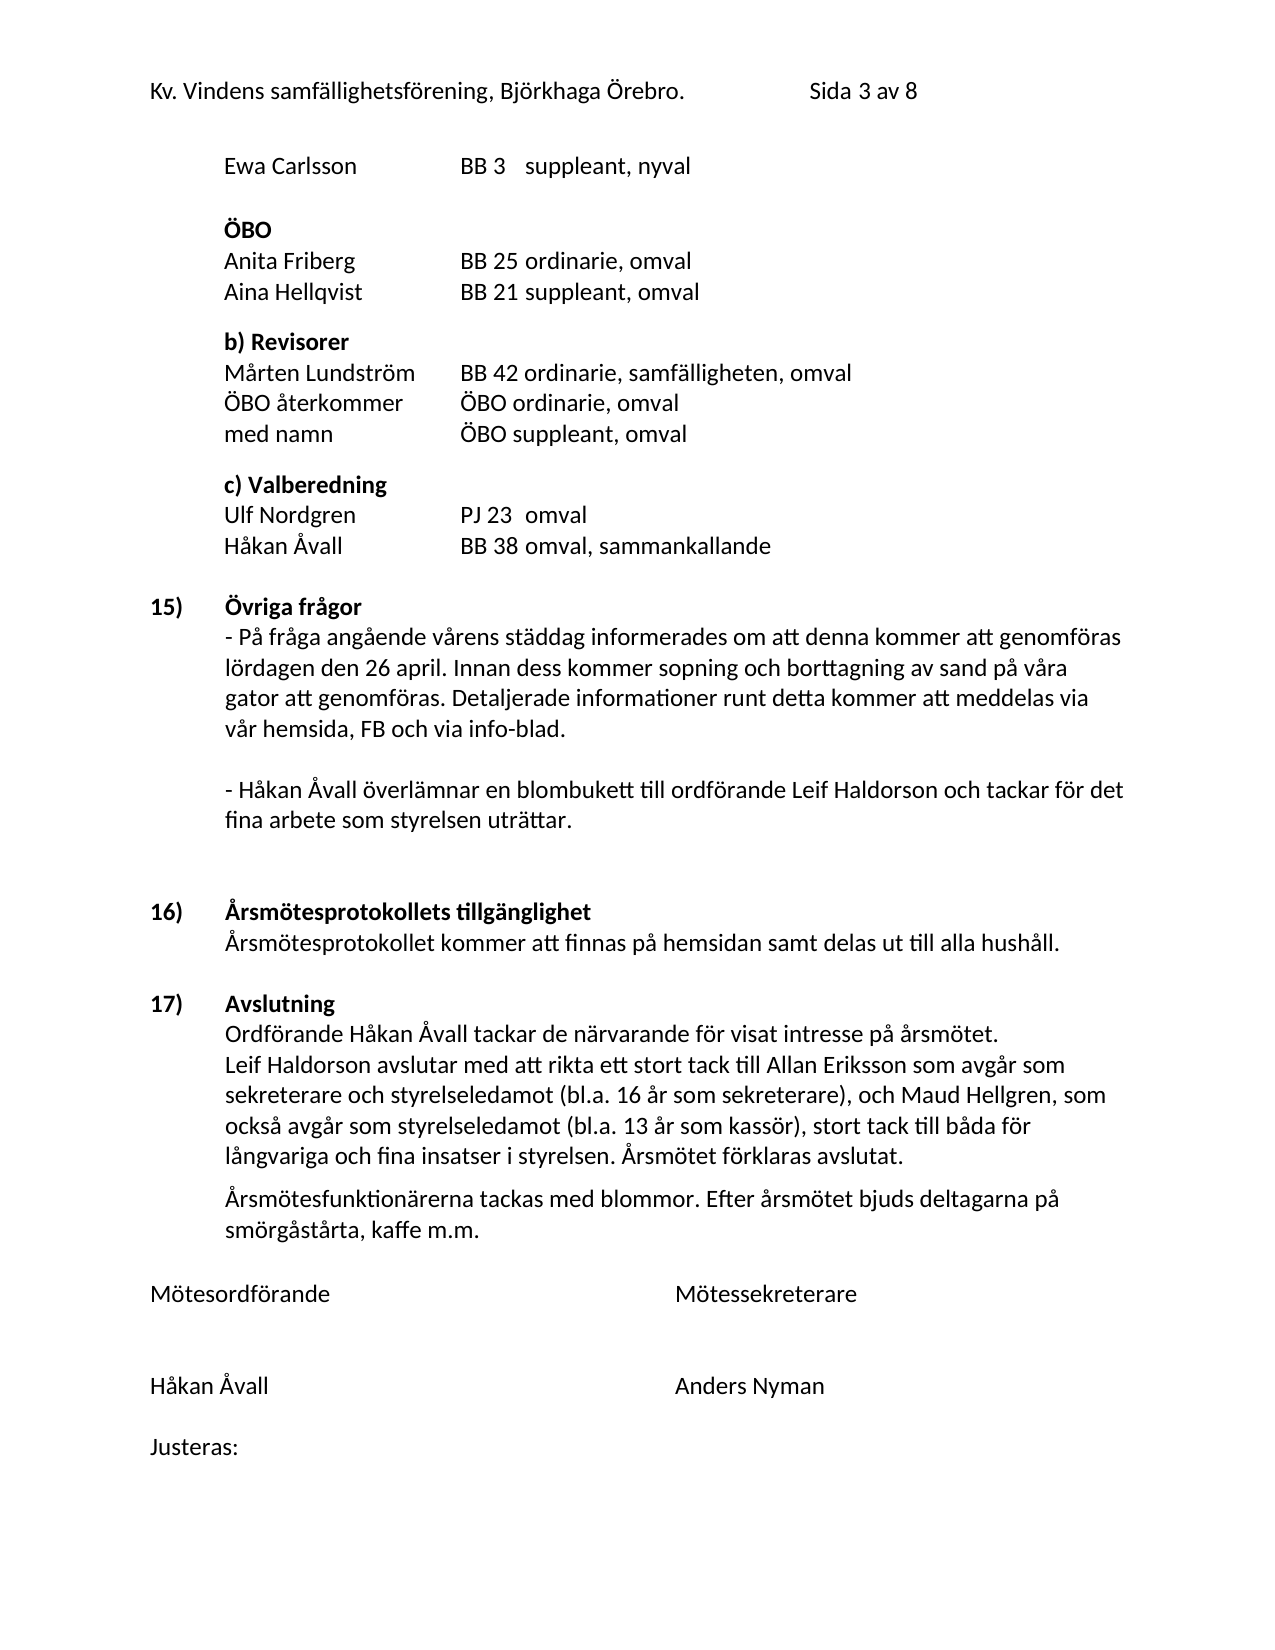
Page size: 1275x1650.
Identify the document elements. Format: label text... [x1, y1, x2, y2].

text Leif Haldorson avslutar med att rikta ett stort tack till Allan Eriksson som avgår som sekreterare och styrelseledamot (bl.a. 16 år som sekreterare), och Maud Hellgren, som också avgår som styrelseledamot (bl.a. 13 år som kassör), stort tack till båda för långvariga och fina insatser i styrelsen. Årsmötet förklaras avslutat. [225, 1049, 1125, 1171]
text - På fråga angående vårens städdag informerades om att denna kommer att genomföras lördagen den 26 april. Innan dess kommer sopning och borttagning av sand på våra gator att genomföras. Detaljerade informationer runt detta kommer att meddelas via vår hemsida, FB och via info-blad. [225, 621, 1125, 743]
text ÖBO [224, 214, 1125, 245]
text Årsmötesfunktionärerna tackas med blommor. Efter årsmötet bjuds deltagarna på smörgåstårta, kaffe m.m. [225, 1183, 1125, 1244]
text c) Valberedning [224, 469, 1125, 499]
text - Håkan Åvall överlämnar en blombukett till ordförande Leif Haldorson och tackar för det fina arbete som styrelsen uträttar. [225, 774, 1125, 866]
text Anita Friberg BB 25 ordinarie, omval [224, 245, 1125, 276]
text Mårten Lundström BB 42 ordinarie, samfälligheten, omval [224, 357, 1125, 387]
text Ulf Nordgren PJ 23 omval [224, 499, 1125, 530]
text Mötesordförande Mötessekreterare [150, 1278, 1125, 1309]
text 17) Avslutning [150, 988, 1125, 1018]
text 15) Övriga frågor [150, 591, 1125, 621]
text med namn ÖBO suppleant, omval [224, 418, 1125, 448]
text Ordförande Håkan Åvall tackar de närvarande för visat intresse på årsmötet. [150, 1018, 1125, 1049]
text 16) Årsmötesprotokollets tillgänglighet [150, 896, 1125, 927]
text Aina Hellqvist BB 21 suppleant, omval [224, 276, 1125, 306]
text b) Revisorer [224, 326, 1125, 357]
text Årsmötesprotokollet kommer att finnas på hemsidan samt delas ut till alla hushåll. [150, 927, 1125, 957]
text Håkan Åvall BB 38 omval, sammankallande [224, 530, 1125, 560]
text Justeras: [150, 1431, 1125, 1462]
text Håkan Åvall Anders Nyman [150, 1370, 1125, 1401]
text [224, 150, 1125, 214]
text ÖBO återkommer ÖBO ordinarie, omval [224, 387, 1125, 418]
